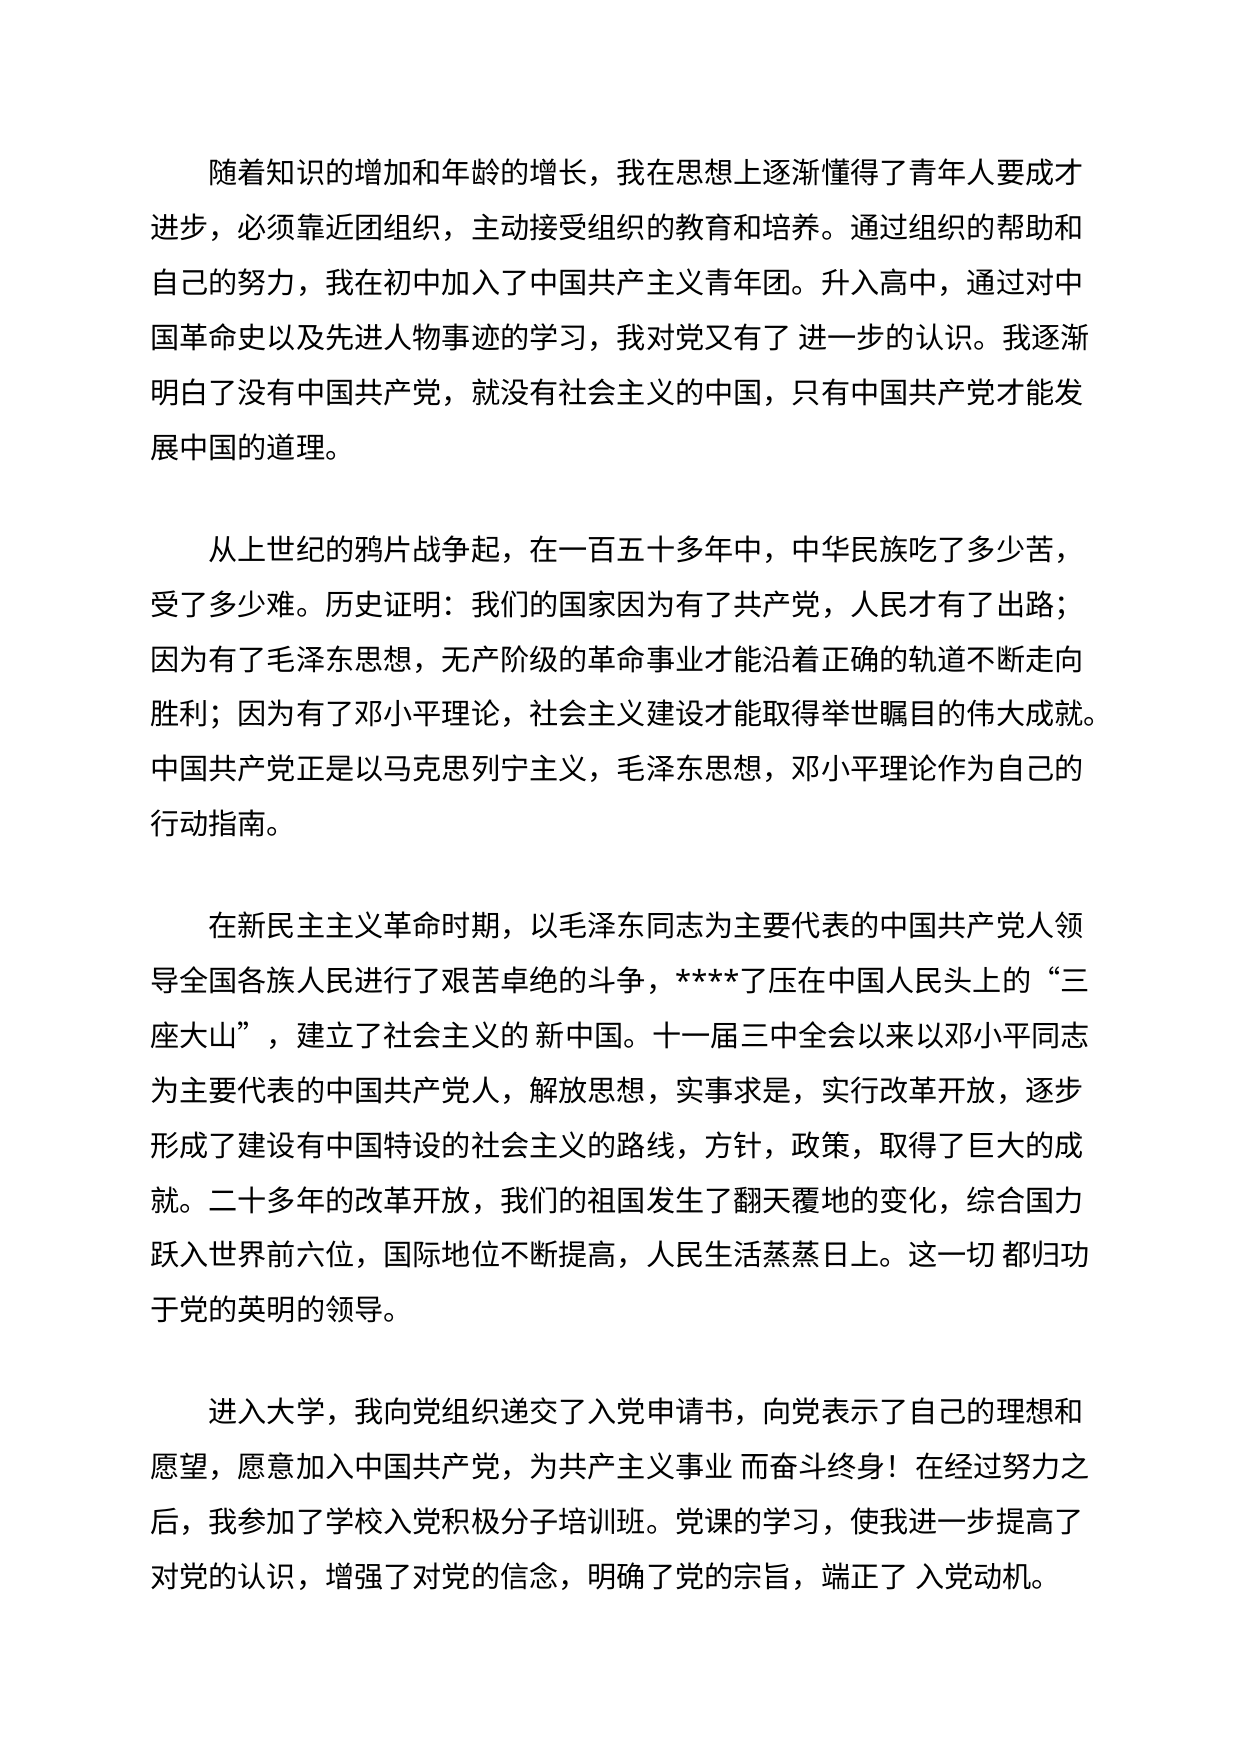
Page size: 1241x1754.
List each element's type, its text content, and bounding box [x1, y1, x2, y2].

text 从上世纪的鸦片战争起，在一百五十多年中，中华民族吃了多少苦，受了多少难。历史证明：我们的国家因为有了共产党，人民才有了出路；因为有了毛泽东思想，无产阶级的革命事业才能沿着正确的轨道不断走向胜利；因为有了邓小平理论，社会主义建设才能取得举世瞩目的伟大成就。中国共产党正是以马克思列宁主义，毛泽东思想，邓小平理论作为自己的行动指南。 [150, 526, 1090, 843]
text 随着知识的增加和年龄的增长，我在思想上逐渐懂得了青年人要成才进步，必须靠近团组织，主动接受组织的教育和培养。通过组织的帮助和自己的努力，我在初中加入了中国共产主义青年团。升入高中，通过对中国革命史以及先进人物事迹的学习，我对党又有了 进一步的认识。我逐渐明白了没有中国共产党，就没有社会主义的中国，只有中国共产党才能发展中国的道理。 [150, 150, 1090, 467]
text 进入大学，我向党组织递交了入党申请书，向党表示了自己的理想和愿望，愿意加入中国共产党，为共产主义事业 而奋斗终身！在经过努力之后，我参加了学校入党积极分子培训班。党课的学习，使我进一步提高了对党的认识，增强了对党的信念，明确了党的宗旨，端正了 入党动机。 [150, 1389, 1090, 1596]
text 在新民主主义革命时期，以毛泽东同志为主要代表的中国共产党人领导全国各族人民进行了艰苦卓绝的斗争，****了压在中国人民头上的“三座大山”，建立了社会主义的 新中国。十一届三中全会以来以邓小平同志为主要代表的中国共产党人，解放思想，实事求是，实行改革开放，逐步形成了建设有中国特设的社会主义的路线，方针，政策，取得了巨大的成就。二十多年的改革开放，我们的祖国发生了翻天覆地的变化，综合国力跃入世界前六位，国际地位不断提高，人民生活蒸蒸日上。这一切 都归功于党的英明的领导。 [150, 902, 1090, 1329]
